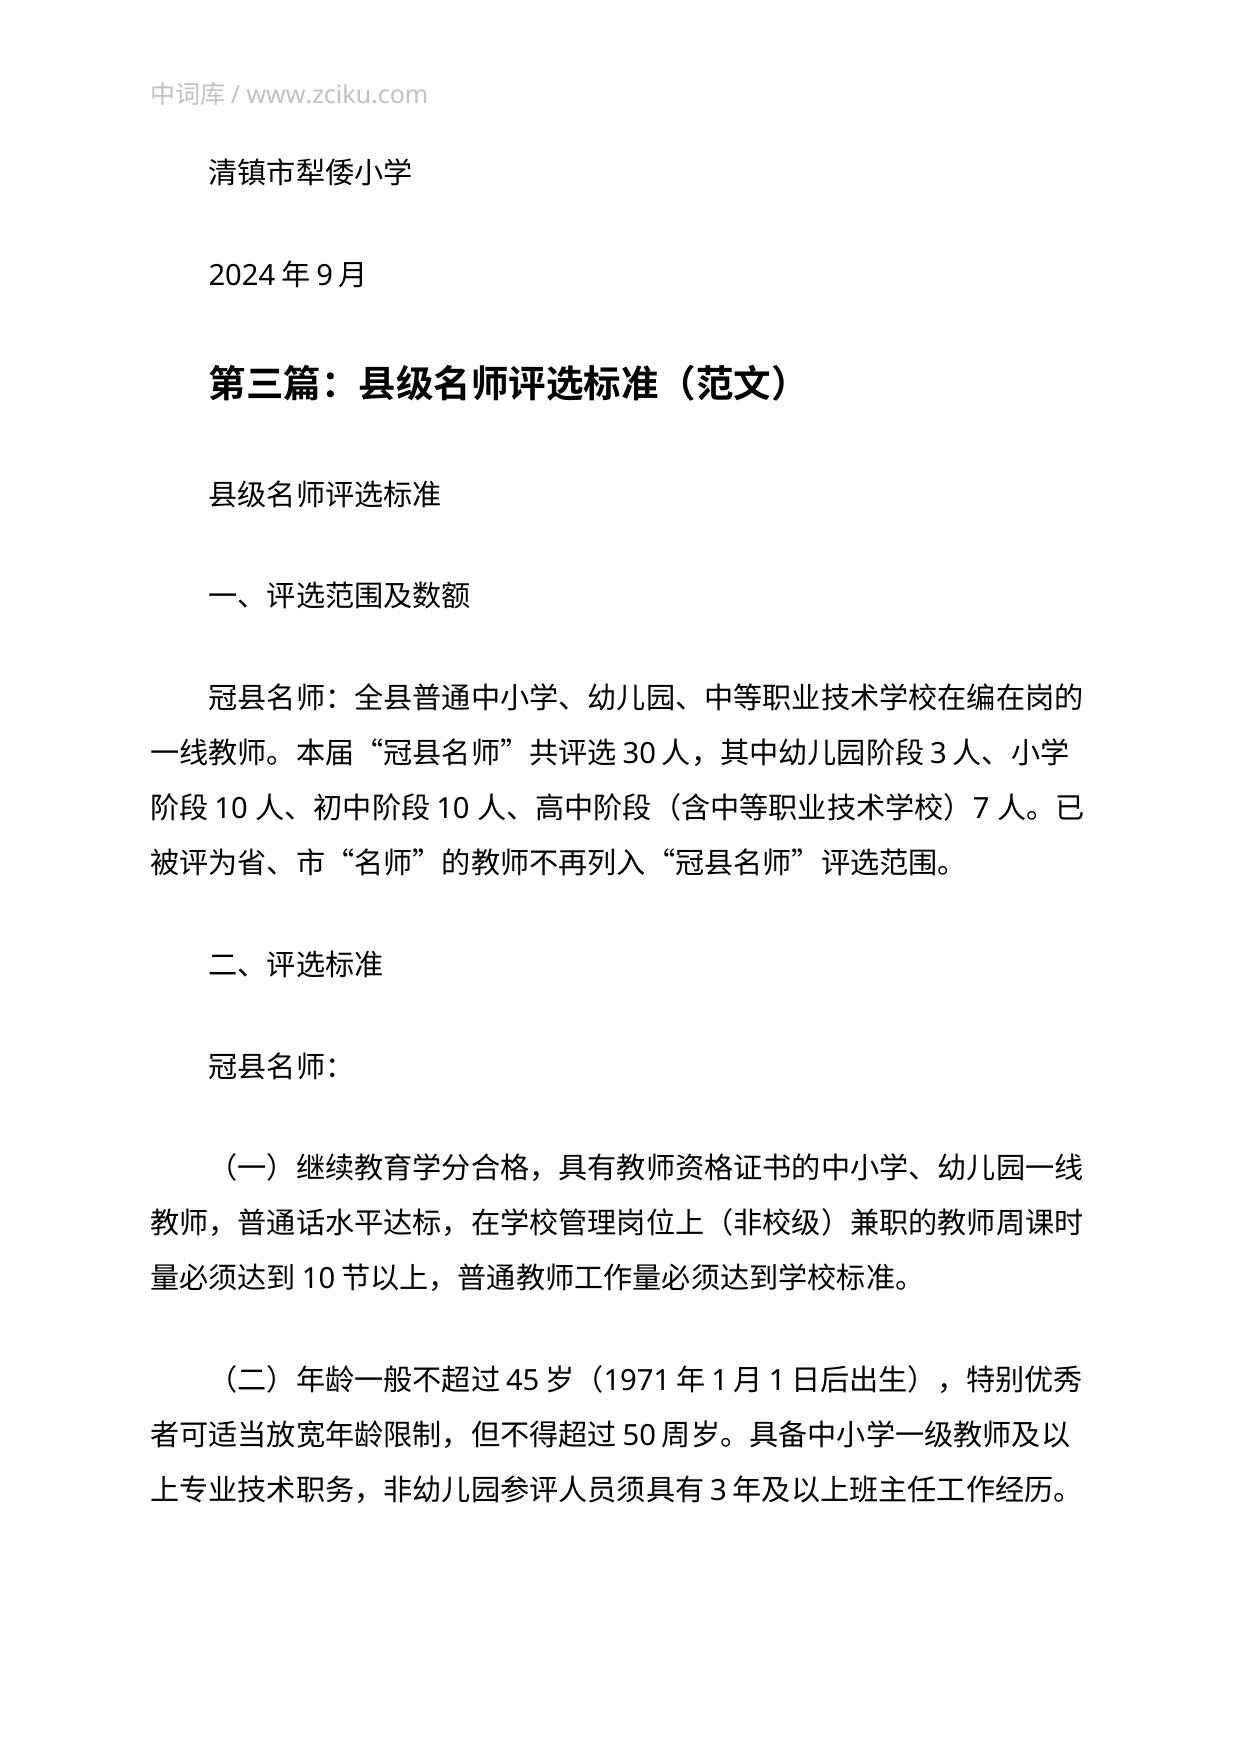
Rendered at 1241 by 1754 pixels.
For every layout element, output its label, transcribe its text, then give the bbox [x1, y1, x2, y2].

text 冠县名师： [150, 1043, 1090, 1085]
text 2024年9月 [150, 252, 1090, 294]
text 清镇市犁倭小学 [150, 150, 1090, 192]
text 第三篇：县级名师评选标准（范文） [150, 354, 1090, 408]
text 县级名师评选标准 [150, 471, 1090, 513]
text 二、评选标准 [150, 941, 1090, 984]
text 冠县名师：全县普通中小学、幼儿园、中等职业技术学校在编在岗的一线教师。本届“冠县名师”共评选30人，其中幼儿园阶段3人、小学阶段10 人、初中阶段10 人、高中阶段（含中等职业技术学校）7 人。已被评为省、市“名师”的教师不再列入“冠县名师”评选范围。 [150, 675, 1090, 882]
text （二）年龄一般不超过45岁（1971年1月1日后出生），特别优秀者可适当放宽年龄限制，但不得超过50周岁。具备中小学一级教师及以上专业技术职务，非幼儿园参评人员须具有3年及以上班主任工作经历。 [150, 1357, 1090, 1509]
text 一、评选范围及数额 [150, 573, 1090, 615]
text （一）继续教育学分合格，具有教师资格证书的中小学、幼儿园一线教师，普通话水平达标，在学校管理岗位上（非校级）兼职的教师周课时量必须达到10节以上，普通教师工作量必须达到学校标准。 [150, 1145, 1090, 1297]
